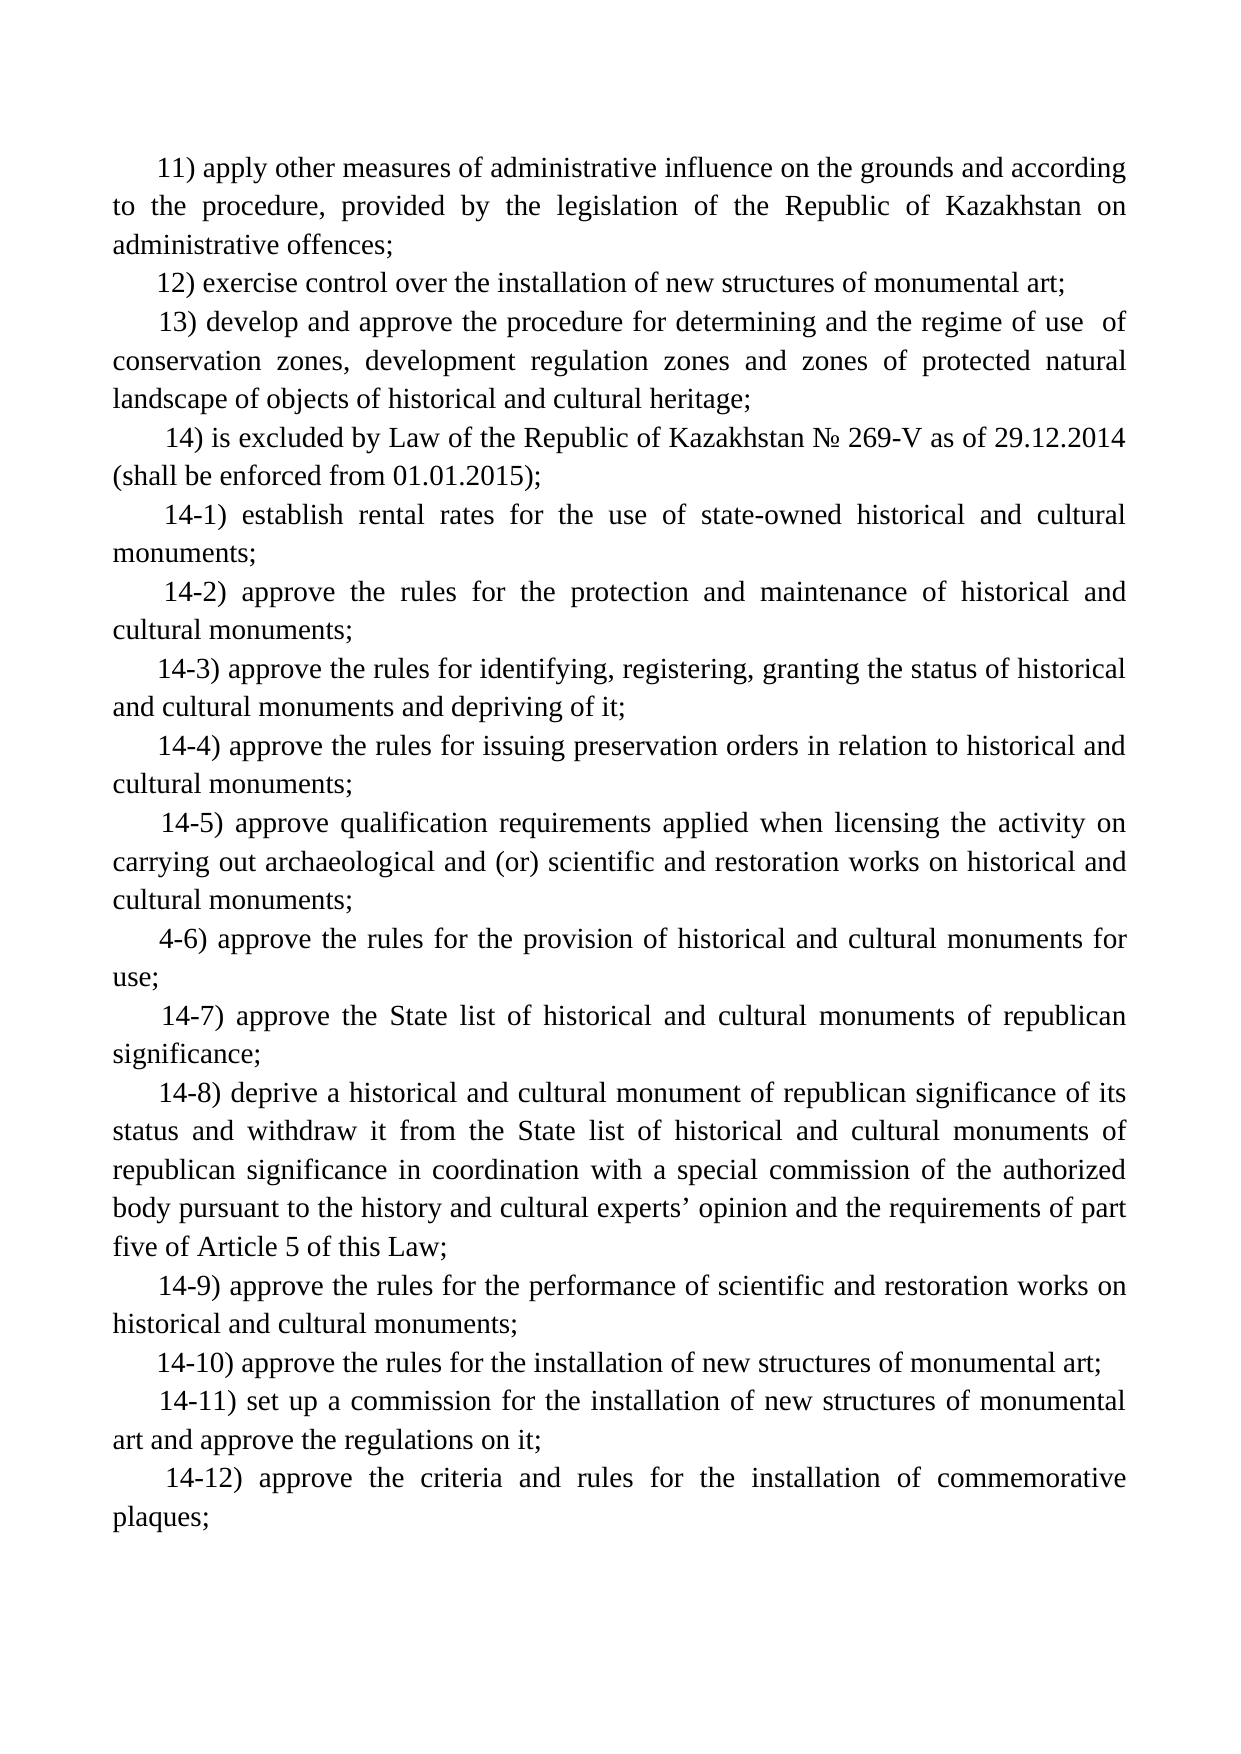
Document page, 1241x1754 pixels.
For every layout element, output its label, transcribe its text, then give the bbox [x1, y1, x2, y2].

text 14-8) deprive a historical and cultural monument of republican significance of its status and withdraw it from the State list of historical and cultural monuments of republican significance in coordination with a special commission of the authorized body pursuant to the history and cultural experts’ opinion and the requirements of part five of Article 5 of this Law; [112, 1075, 1128, 1263]
text 14-9) approve the rules for the performance of scientific and restoration works on historical and cultural monuments; [112, 1268, 1128, 1340]
text 14-3) approve the rules for identifying, registering, granting the status of historical and cultural monuments and depriving of it; [112, 651, 1128, 723]
text 11) apply other measures of administrative influence on the grounds and according to the procedure, provided by the legislation of the Republic of Kazakhstan on administrative offences; [112, 150, 1128, 261]
text 14) is excluded by Law of the Republic of Kazakhstan № 269-V as of 29.12.2014 (shall be enforced from 01.01.2015); [112, 420, 1128, 492]
text 14-12) approve the criteria and rules for the installation of commemorative plaques; [112, 1460, 1128, 1532]
text 14-2) approve the rules for the protection and maintenance of historical and cultural monuments; [112, 574, 1128, 646]
text 14-4) approve the rules for issuing preservation orders in relation to historical and cultural monuments; [112, 728, 1128, 800]
text 14-7) approve the State list of historical and cultural monuments of republican significance; [112, 998, 1128, 1070]
text 13) develop and approve the procedure for determining and the regime of use of conservation zones, development regulation zones and zones of protected natural landscape of objects of historical and cultural heritage; [112, 304, 1128, 415]
text 14-1) establish rental rates for the use of state-owned historical and cultural monuments; [112, 497, 1128, 569]
text 14-5) approve qualification requirements applied when licensing the activity on carrying out archaeological and (or) scientific and restoration works on historical and cultural monuments; [112, 805, 1128, 916]
text 12) exercise control over the installation of new structures of monumental art; [112, 266, 1128, 299]
text 14-10) approve the rules for the installation of new structures of monumental art; [112, 1345, 1128, 1378]
text 14-11) set up a commission for the installation of new structures of monumental art and approve the regulations on it; [112, 1383, 1128, 1455]
text 4-6) approve the rules for the provision of historical and cultural monuments for use; [112, 921, 1128, 993]
